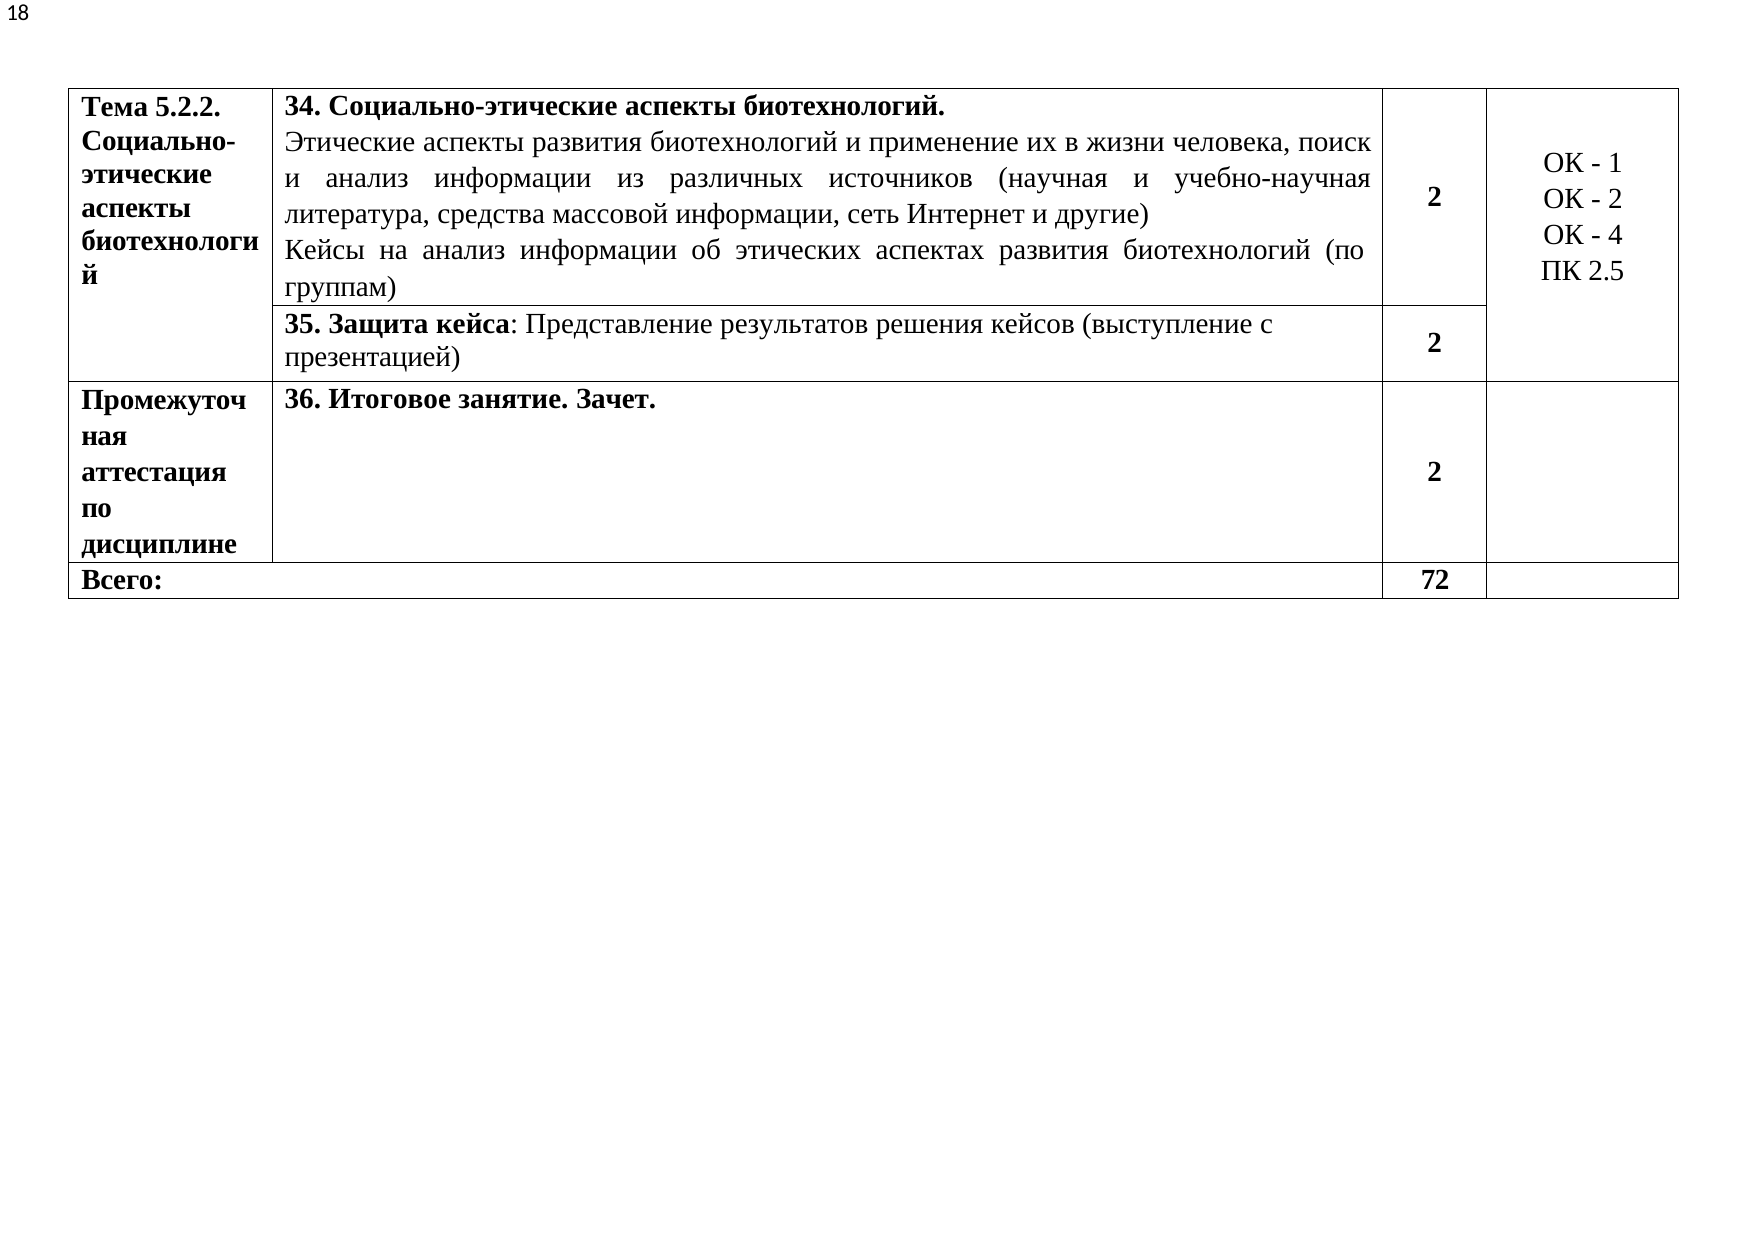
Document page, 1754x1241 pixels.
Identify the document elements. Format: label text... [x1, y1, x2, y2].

table_header 34. Социально-этические аспекты биотехнологий. Этические аспекты развития биотехнологий и применение их в жизни человека, поиск и анализ информации из различных источников (научная и учебно-научная литература, средства массовой информации, сеть Интернет и другие) Кейсы на анализ информации об этических аспектах развития биотехнологий (по группам) [273, 89, 1382, 305]
table_header 2 [1383, 89, 1486, 305]
table_cell 2 [1383, 306, 1486, 381]
table_cell [1487, 563, 1678, 598]
table_header ОК - 1 ОК - 2 ОК - 4 ПК 2.5 [1487, 89, 1678, 381]
table_cell 2 [1383, 382, 1486, 562]
table_cell 35. Защита кейса: Представление результатов решения кейсов (выступление с презентацией) [273, 306, 1382, 381]
table_cell Промежуточ ная аттестация по дисциплине [69, 382, 272, 562]
table_cell 36. Итоговое занятие. Зачет. [273, 382, 1382, 562]
table_cell Всего: [69, 563, 1382, 598]
table_header Тема 5.2.2. Социально- этические аспекты биотехнологи й [69, 89, 272, 381]
table_cell 72 [1383, 563, 1486, 598]
table_cell [1487, 382, 1678, 562]
